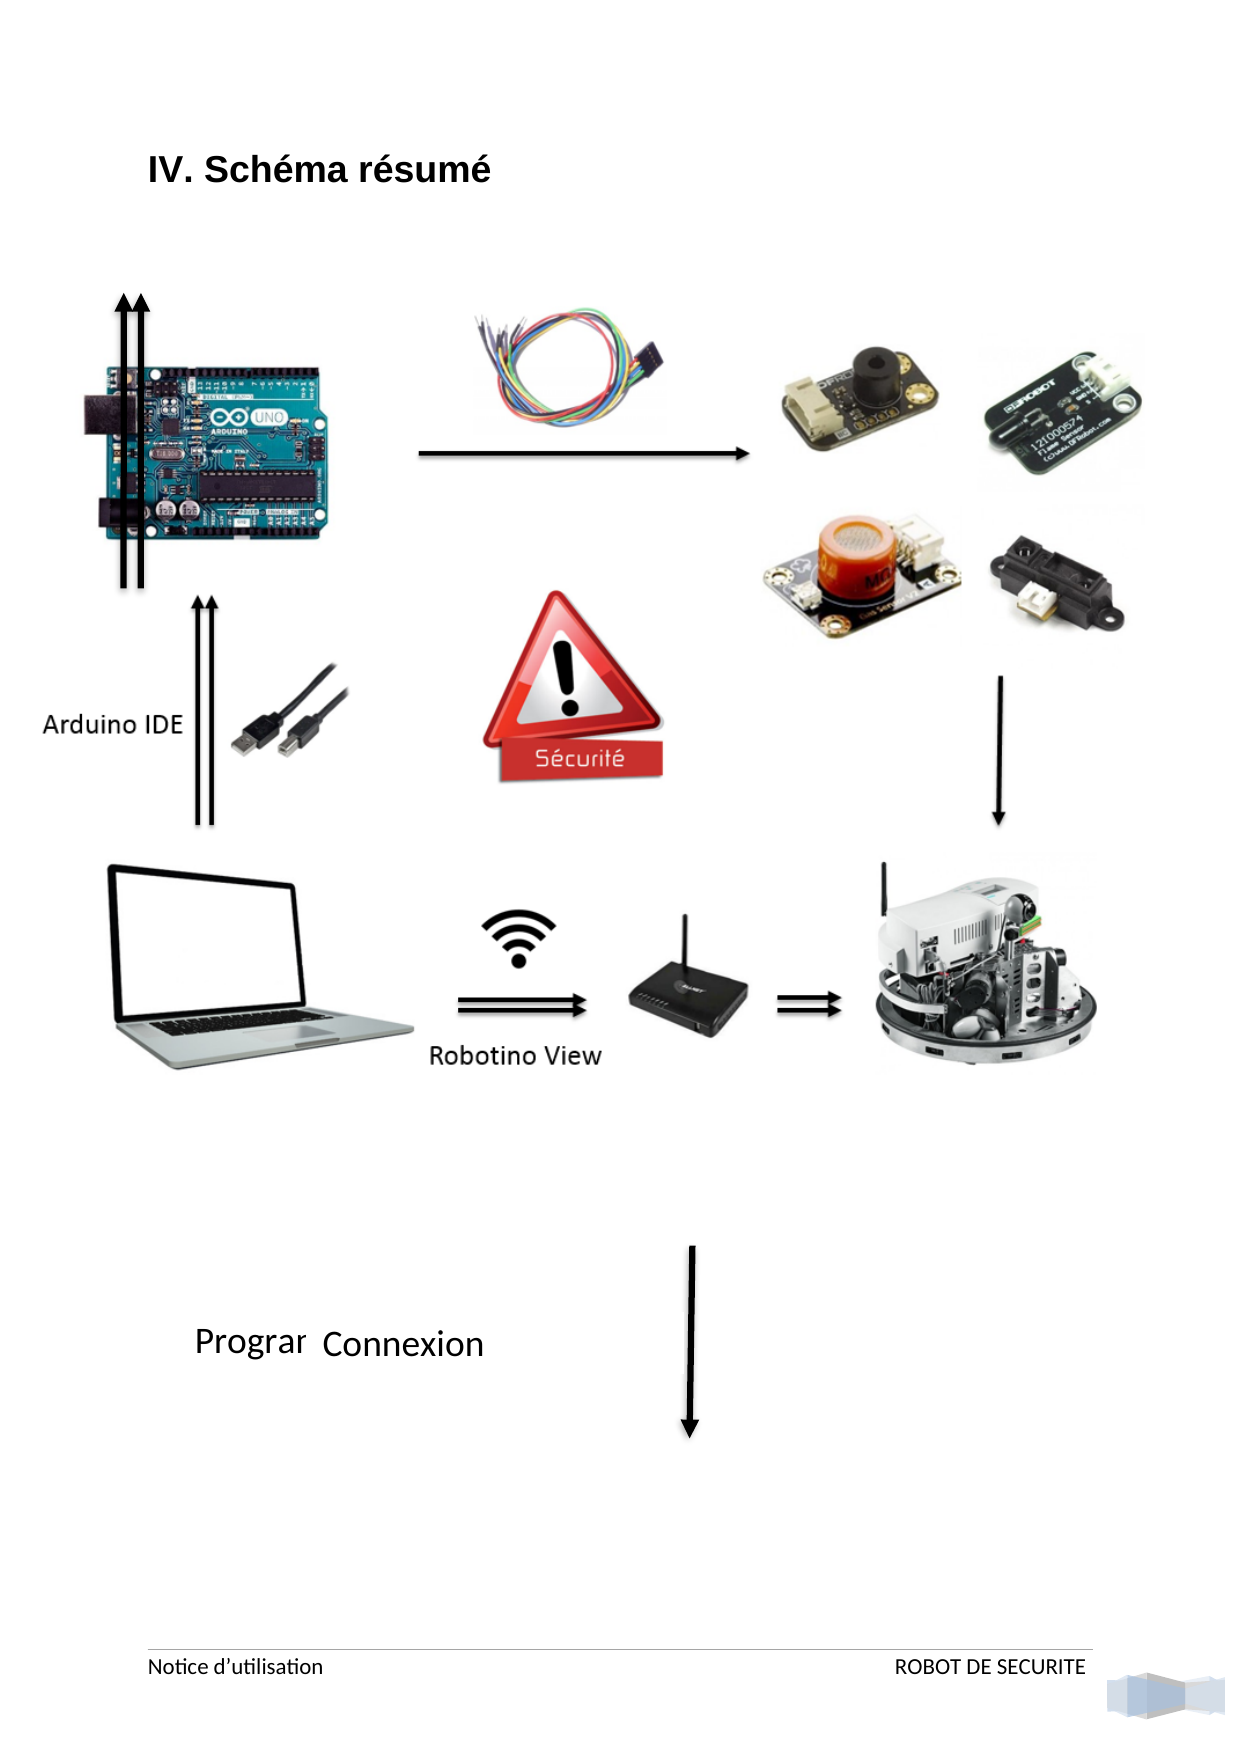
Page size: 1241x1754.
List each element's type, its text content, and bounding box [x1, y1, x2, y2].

picture [37, 289, 1197, 1158]
text IV. Schéma résumé [148, 148, 1093, 191]
